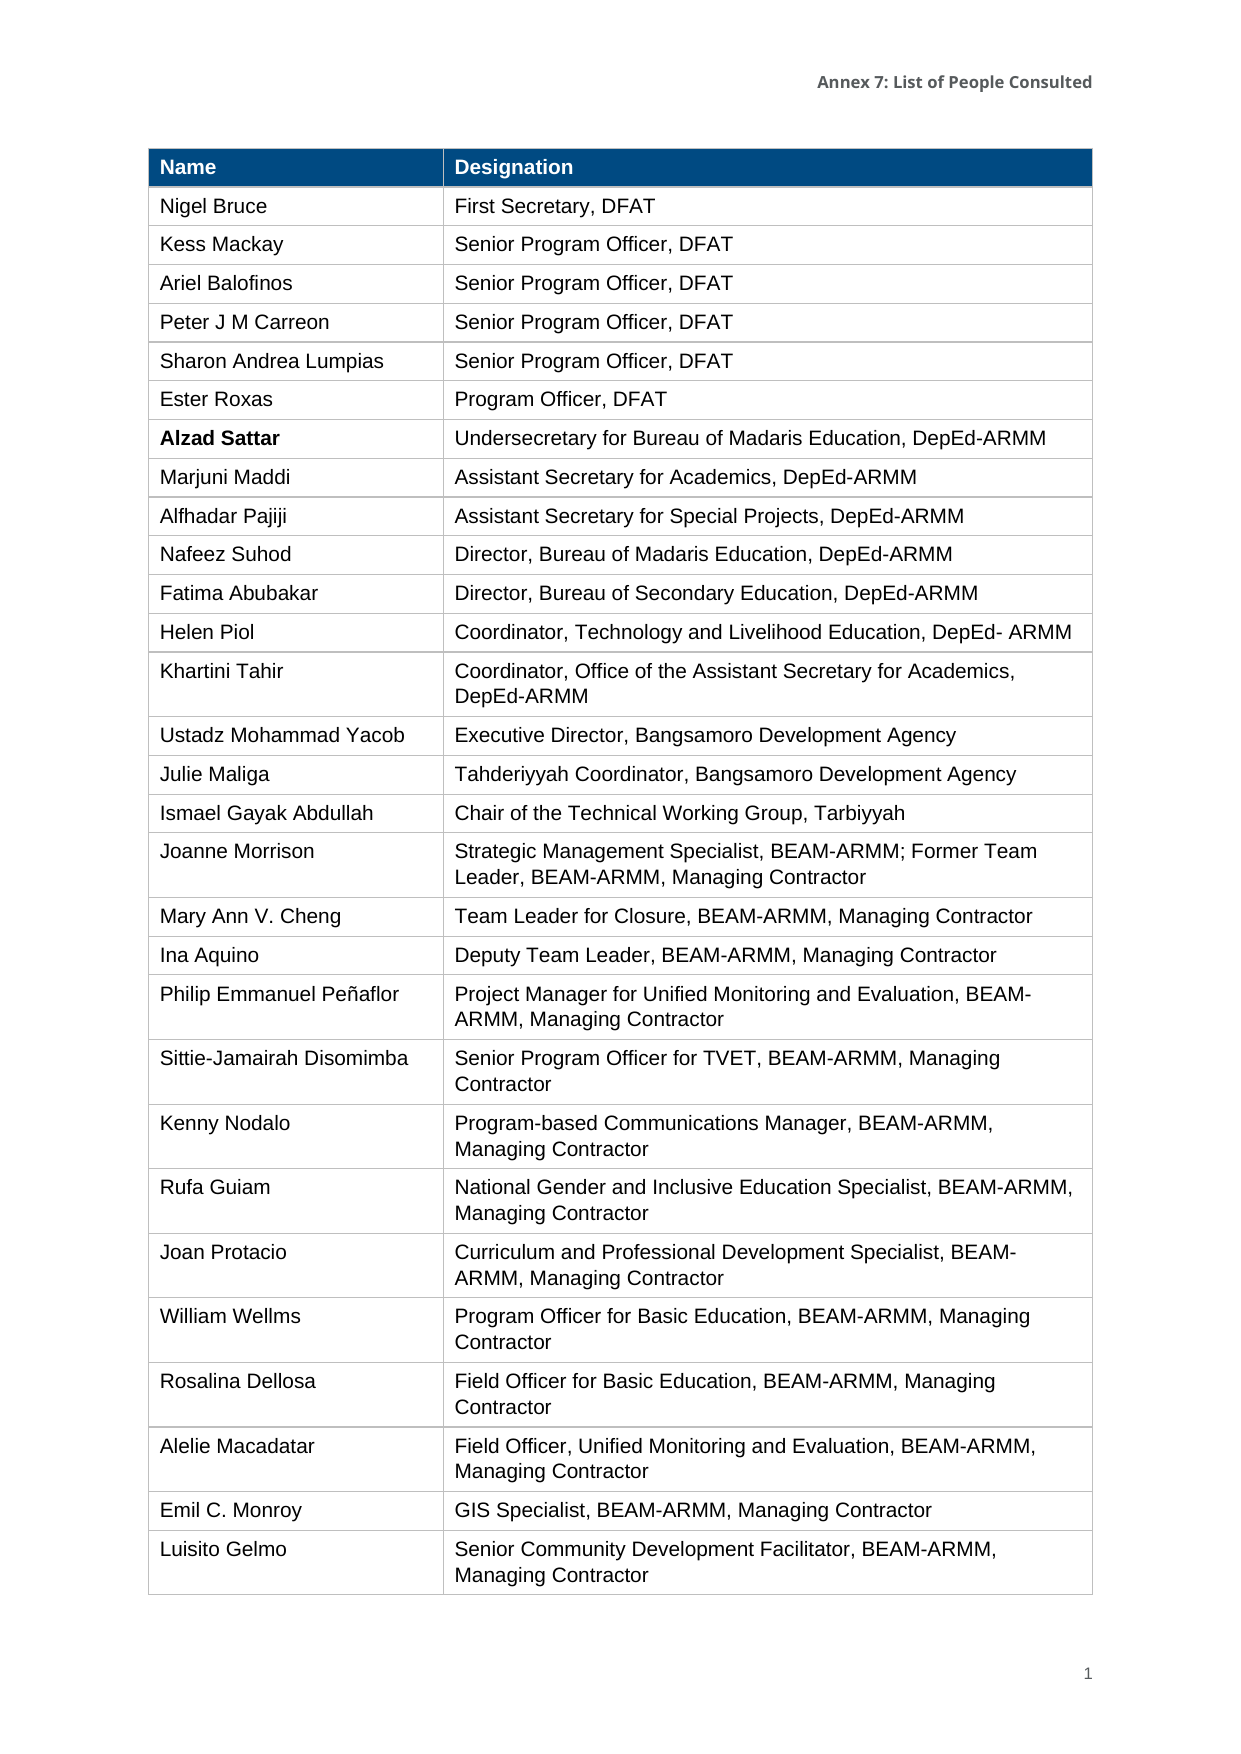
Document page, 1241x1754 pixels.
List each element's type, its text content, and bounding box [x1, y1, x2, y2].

table_cell Mary Ann V. Cheng [149, 898, 443, 936]
table_cell Coordinator, Technology and Livelihood Education, DepEd- ARMM [444, 614, 1092, 651]
table_cell Assistant Secretary for Academics, DepEd-ARMM [444, 459, 1092, 496]
table_cell First Secretary, DFAT [444, 188, 1092, 225]
table_cell Luisito Gelmo [149, 1531, 443, 1594]
table_cell GIS Specialist, BEAM-ARMM, Managing Contractor [444, 1492, 1092, 1530]
table_cell Khartini Tahir [149, 653, 443, 716]
table_cell Project Manager for Unified Monitoring and Evaluation, BEAM-ARMM, Managing Contractor [444, 975, 1092, 1039]
table_cell Program-based Communications Manager, BEAM-ARMM, Managing Contractor [444, 1105, 1092, 1168]
table_cell Executive Director, Bangsamoro Development Agency [444, 717, 1092, 755]
table_cell Strategic Management Specialist, BEAM-ARMM; Former Team Leader, BEAM-ARMM, Managing Contractor [444, 833, 1092, 897]
table_cell Nafeez Suhod [149, 536, 443, 574]
table_cell Undersecretary for Bureau of Madaris Education, DepEd-ARMM [444, 420, 1092, 458]
table_cell Ismael Gayak Abdullah [149, 795, 443, 832]
table_cell Deputy Team Leader, BEAM-ARMM, Managing Contractor [444, 937, 1092, 974]
table_cell Program Officer, DFAT [444, 381, 1092, 419]
table_cell Alfhadar Pajiji [149, 498, 443, 535]
table_cell Julie Maliga [149, 756, 443, 793]
table_cell Ester Roxas [149, 381, 443, 419]
table_cell Tahderiyyah Coordinator, Bangsamoro Development Agency [444, 756, 1092, 793]
table_cell Kess Mackay [149, 226, 443, 264]
table_cell Peter J M Carreon [149, 304, 443, 341]
table_cell Coordinator, Office of the Assistant Secretary for Academics, DepEd-ARMM [444, 653, 1092, 716]
table_cell Curriculum and Professional Development Specialist, BEAM-ARMM, Managing Contractor [444, 1234, 1092, 1297]
table_cell Team Leader for Closure, BEAM-ARMM, Managing Contractor [444, 898, 1092, 936]
table_cell Sittie-Jamairah Disomimba [149, 1040, 443, 1103]
table_cell Senior Program Officer, DFAT [444, 343, 1092, 380]
table_cell Chair of the Technical Working Group, Tarbiyyah [444, 795, 1092, 832]
table_cell Alzad Sattar [149, 420, 443, 458]
table_header Designation [444, 149, 1092, 186]
table_cell Senior Program Officer, DFAT [444, 304, 1092, 341]
table_cell Fatima Abubakar [149, 575, 443, 613]
table_cell Rosalina Dellosa [149, 1363, 443, 1426]
table_cell National Gender and Inclusive Education Specialist, BEAM-ARMM, Managing Contractor [444, 1169, 1092, 1233]
table_cell Ustadz Mohammad Yacob [149, 717, 443, 755]
table_cell Rufa Guiam [149, 1169, 443, 1233]
table_cell Field Officer, Unified Monitoring and Evaluation, BEAM-ARMM, Managing Contractor [444, 1428, 1092, 1491]
table_cell Joan Protacio [149, 1234, 443, 1297]
table_cell Program Officer for Basic Education, BEAM-ARMM, Managing Contractor [444, 1298, 1092, 1362]
table_cell Nigel Bruce [149, 188, 443, 225]
table_cell Field Officer for Basic Education, BEAM-ARMM, Managing Contractor [444, 1363, 1092, 1426]
table_cell Director, Bureau of Madaris Education, DepEd-ARMM [444, 536, 1092, 574]
table_cell Ina Aquino [149, 937, 443, 974]
table_cell Assistant Secretary for Special Projects, DepEd-ARMM [444, 498, 1092, 535]
table_cell Joanne Morrison [149, 833, 443, 897]
table_cell Senior Community Development Facilitator, BEAM-ARMM, Managing Contractor [444, 1531, 1092, 1594]
table_cell Kenny Nodalo [149, 1105, 443, 1168]
table_cell Helen Piol [149, 614, 443, 651]
table_cell Sharon Andrea Lumpias [149, 343, 443, 380]
table_cell Philip Emmanuel Peñaflor [149, 975, 443, 1039]
table_cell Alelie Macadatar [149, 1428, 443, 1491]
table_cell Senior Program Officer, DFAT [444, 226, 1092, 264]
table_cell Senior Program Officer, DFAT [444, 265, 1092, 303]
table_cell William Wellms [149, 1298, 443, 1362]
table_cell Marjuni Maddi [149, 459, 443, 496]
table_header Name [149, 149, 443, 186]
table_cell Emil C. Monroy [149, 1492, 443, 1530]
table_cell Director, Bureau of Secondary Education, DepEd-ARMM [444, 575, 1092, 613]
table_cell Ariel Balofinos [149, 265, 443, 303]
table_cell Senior Program Officer for TVET, BEAM-ARMM, Managing Contractor [444, 1040, 1092, 1103]
